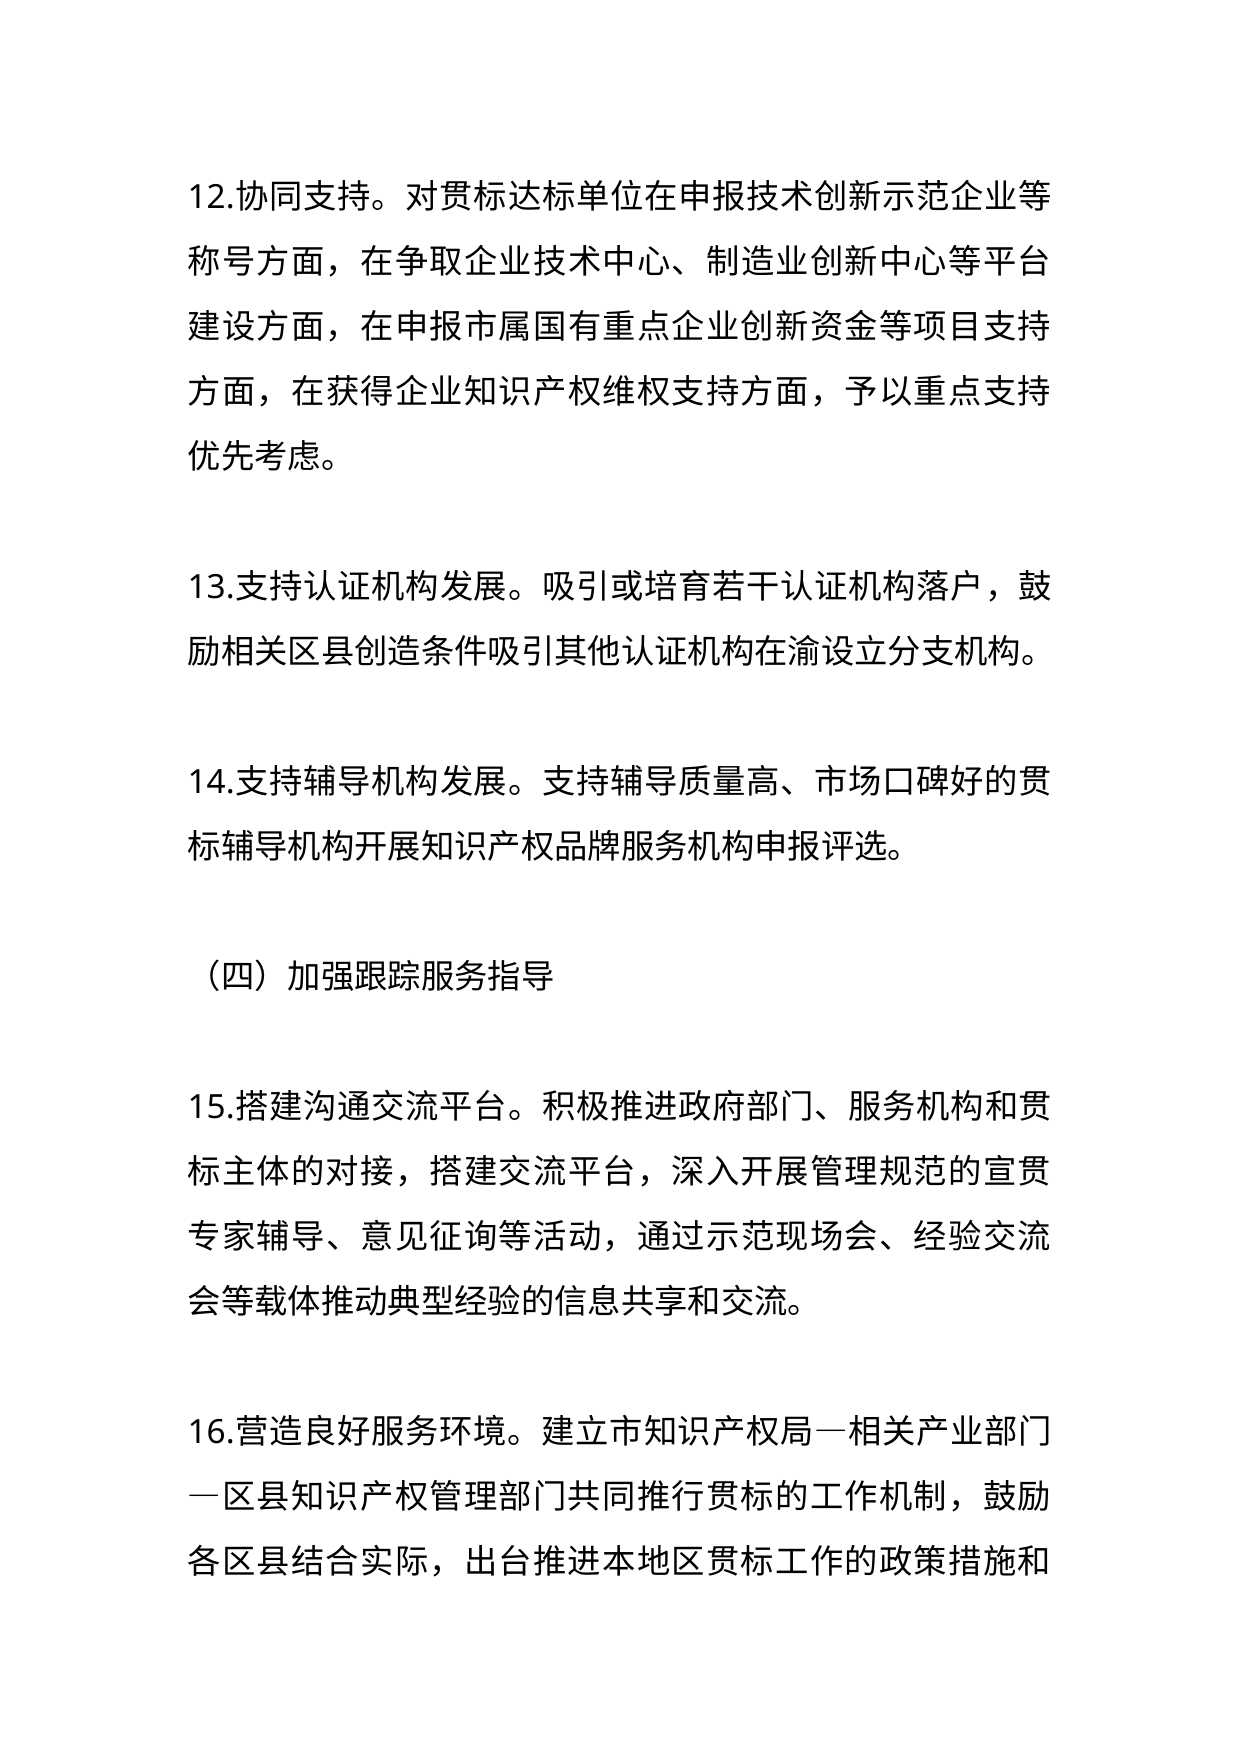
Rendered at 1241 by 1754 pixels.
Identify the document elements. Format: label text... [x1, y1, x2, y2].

text 15.搭建沟通交流平台。积极推进政府部门、服务机构和贯标主体的对接，搭建交流平台，深入开展管理规范的宣贯、专家辅导、意见征询等活动，通过示范现场会、经验交流会等载体推动典型经验的信息共享和交流。 [187, 1072, 1053, 1332]
text 13.支持认证机构发展。吸引或培育若干认证机构落户，鼓励相关区县创造条件吸引其他认证机构在渝设立分支机构。 [187, 552, 1053, 682]
text 14.支持辅导机构发展。支持辅导质量高、市场口碑好的贯标辅导机构开展知识产权品牌服务机构申报评选。 [187, 747, 1053, 877]
text （四）加强跟踪服务指导 [187, 942, 1053, 1007]
text 12.协同支持。对贯标达标单位在申报技术创新示范企业等称号方面，在争取企业技术中心、制造业创新中心等平台建设方面，在申报市属国有重点企业创新资金等项目支持方面，在获得企业知识产权维权支持方面，予以重点支持、优先考虑。 [187, 162, 1053, 487]
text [187, 1397, 1053, 1592]
